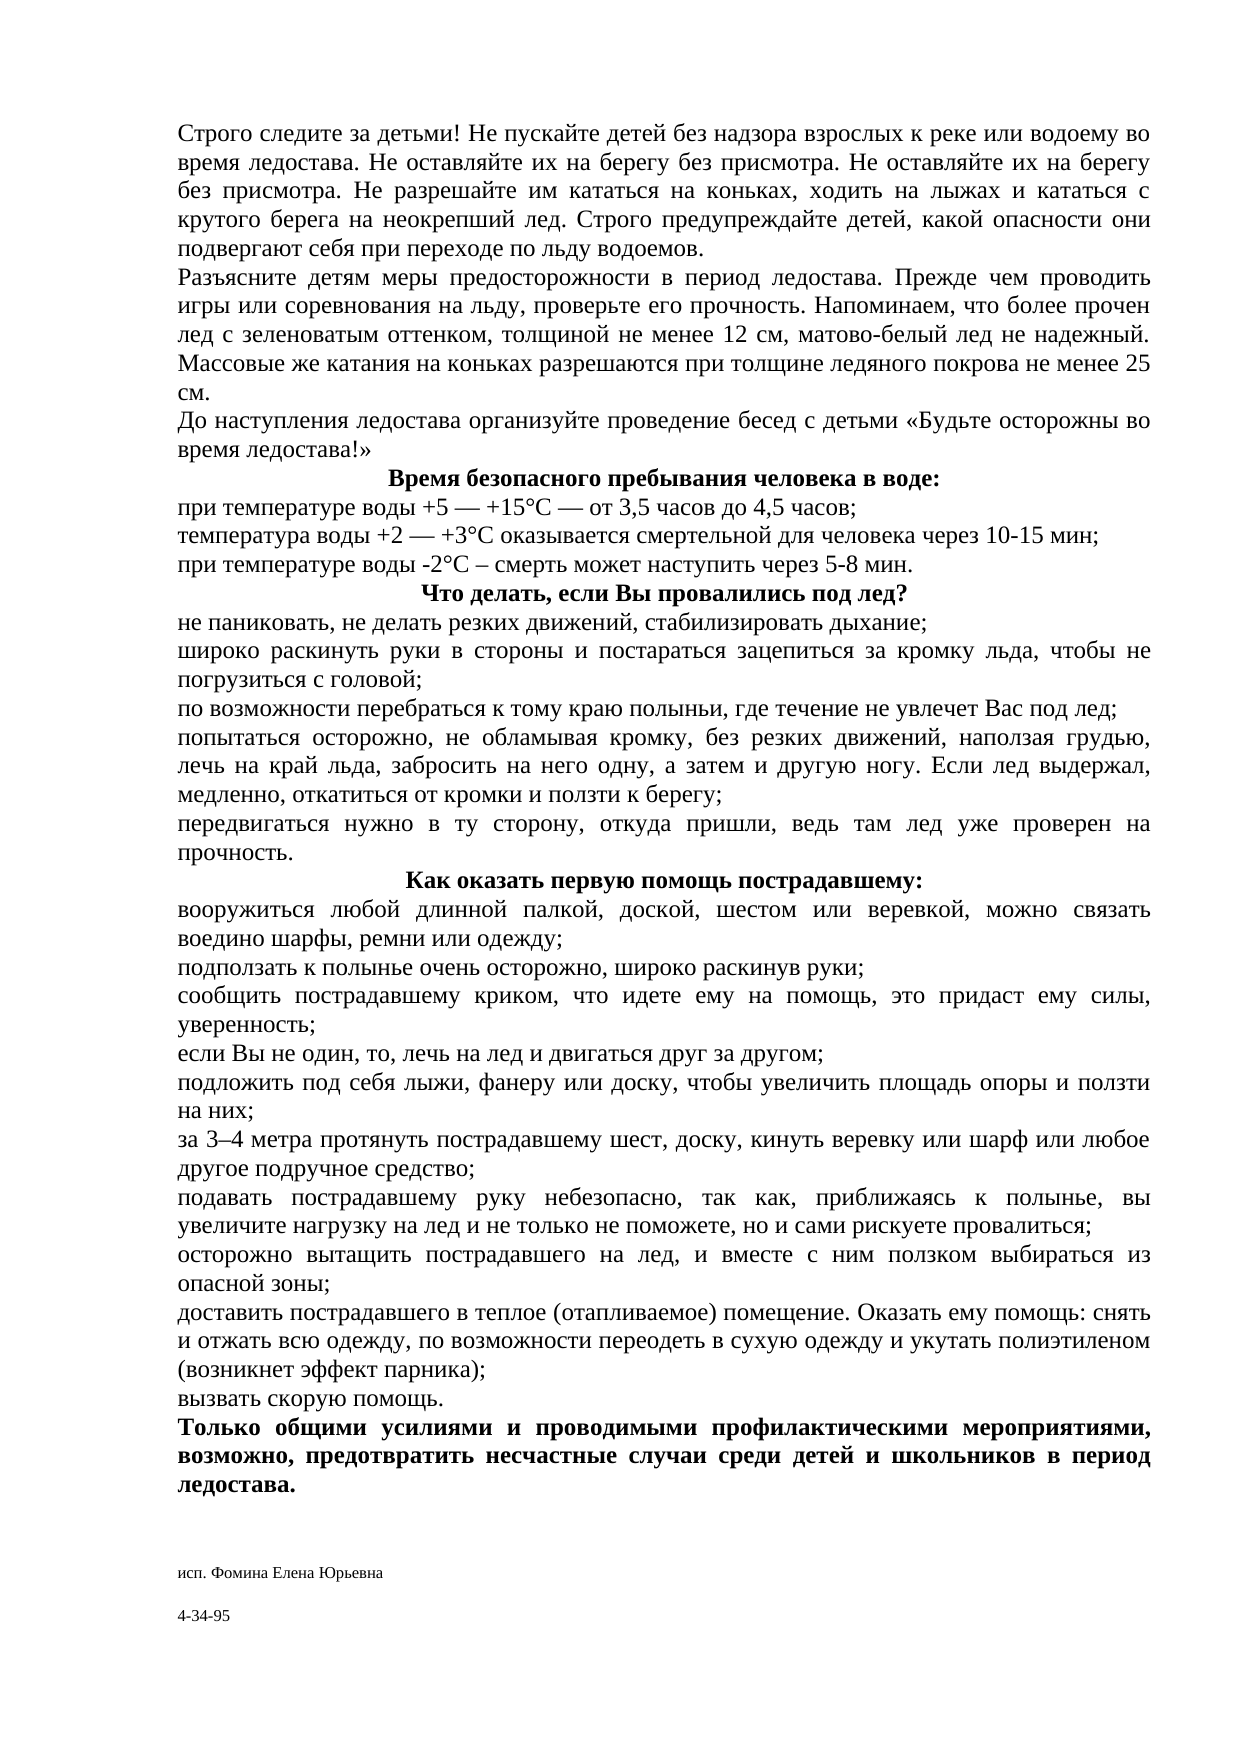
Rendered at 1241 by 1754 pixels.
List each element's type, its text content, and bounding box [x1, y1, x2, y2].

text если Вы не один, то, лечь на лед и двигаться друг за другом; [177, 1038, 1152, 1067]
text Только общими усилиями и проводимыми профилактическими мероприятиями, возможно, предотвратить несчастные случаи среди детей и школьников в период ледостава. [177, 1412, 1152, 1498]
text доставить пострадавшего в теплое (отапливаемое) помещение. Оказать ему помощь: снять и отжать всю одежду, по возможности переодеть в сухую одежду и укутать полиэтиленом (возникнет эффект парника); [177, 1297, 1152, 1383]
text по возможности перебраться к тому краю полыньи, где течение не увлечет Вас под лед; [177, 693, 1152, 722]
text передвигаться нужно в ту сторону, откуда пришли, ведь там лед уже проверен на прочность. [177, 808, 1152, 866]
text сообщить пострадавшему криком, что идете ему на помощь, это придаст ему силы, уверенность; [177, 981, 1152, 1038]
text не паниковать, не делать резких движений, стабилизировать дыхание; [177, 607, 1152, 636]
text попытаться осторожно, не обламывая кромку, без резких движений, наползая грудью, лечь на край льда, забросить на него одну, а затем и другую ногу. Если лед выдержал, медленно, откатиться от кромки и ползти к берегу; [177, 722, 1152, 808]
text Строго следите за детьми! Не пускайте детей без надзора взрослых к реке или водоему во время ледостава. Не оставляйте их на берегу без присмотра. Не оставляйте их на берегу без присмотра. Не разрешайте им кататься на коньках, ходить на лыжах и кататься с крутого берега на неокрепший лед. Строго предупреждайте детей, какой опасности они подвергают себя при переходе по льду водоемов. [177, 118, 1152, 262]
text широко раскинуть руки в стороны и постараться зацепиться за кромку льда, чтобы не погрузиться с головой; [177, 636, 1152, 693]
text температура воды +2 — +3°С оказывается смертельной для человека через 10-15 мин; [177, 521, 1152, 549]
text осторожно вытащить пострадавшего на лед, и вместе с ним ползком выбираться из опасной зоны; [177, 1239, 1152, 1297]
text вооружиться любой длинной палкой, доской, шестом или веревкой, можно связать воедино шарфы, ремни или одежду; [177, 894, 1152, 952]
text вызвать скорую помощь. [177, 1383, 1152, 1412]
text при температуре воды +5 — +15°С — от 3,5 часов до 4,5 часов; [177, 492, 1152, 521]
text До наступления ледостава организуйте проведение бесед с детьми «Будьте осторожны во время ледостава!» [177, 406, 1152, 463]
text Как оказать первую помощь пострадавшему: [177, 866, 1152, 894]
text Время безопасного пребывания человека в воде: [177, 463, 1152, 492]
text подложить под себя лыжи, фанеру или доску, чтобы увеличить площадь опоры и ползти на них; [177, 1067, 1152, 1124]
text Что делать, если Вы провалились под лед? [177, 578, 1152, 607]
text подавать пострадавшему руку небезопасно, так как, приближаясь к полынье, вы увеличите нагрузку на лед и не только не поможете, но и сами рискуете провалиться; [177, 1182, 1152, 1239]
text при температуре воды -2°С – смерть может наступить через 5-8 мин. [177, 549, 1152, 578]
text подползать к полынье очень осторожно, широко раскинув руки; [177, 952, 1152, 981]
text за 3–4 метра протянуть пострадавшему шест, доску, кинуть веревку или шарф или любое другое подручное средство; [177, 1124, 1152, 1182]
text Разъясните детям меры предосторожности в период ледостава. Прежде чем проводить игры или соревнования на льду, проверьте его прочность. Напоминаем, что более прочен лед с зеленоватым оттенком, толщиной не менее 12 см, матово-белый лед не надежный. Массовые же катания на коньках разрешаются при толщине ледяного покрова не менее 25 см. [177, 262, 1152, 406]
